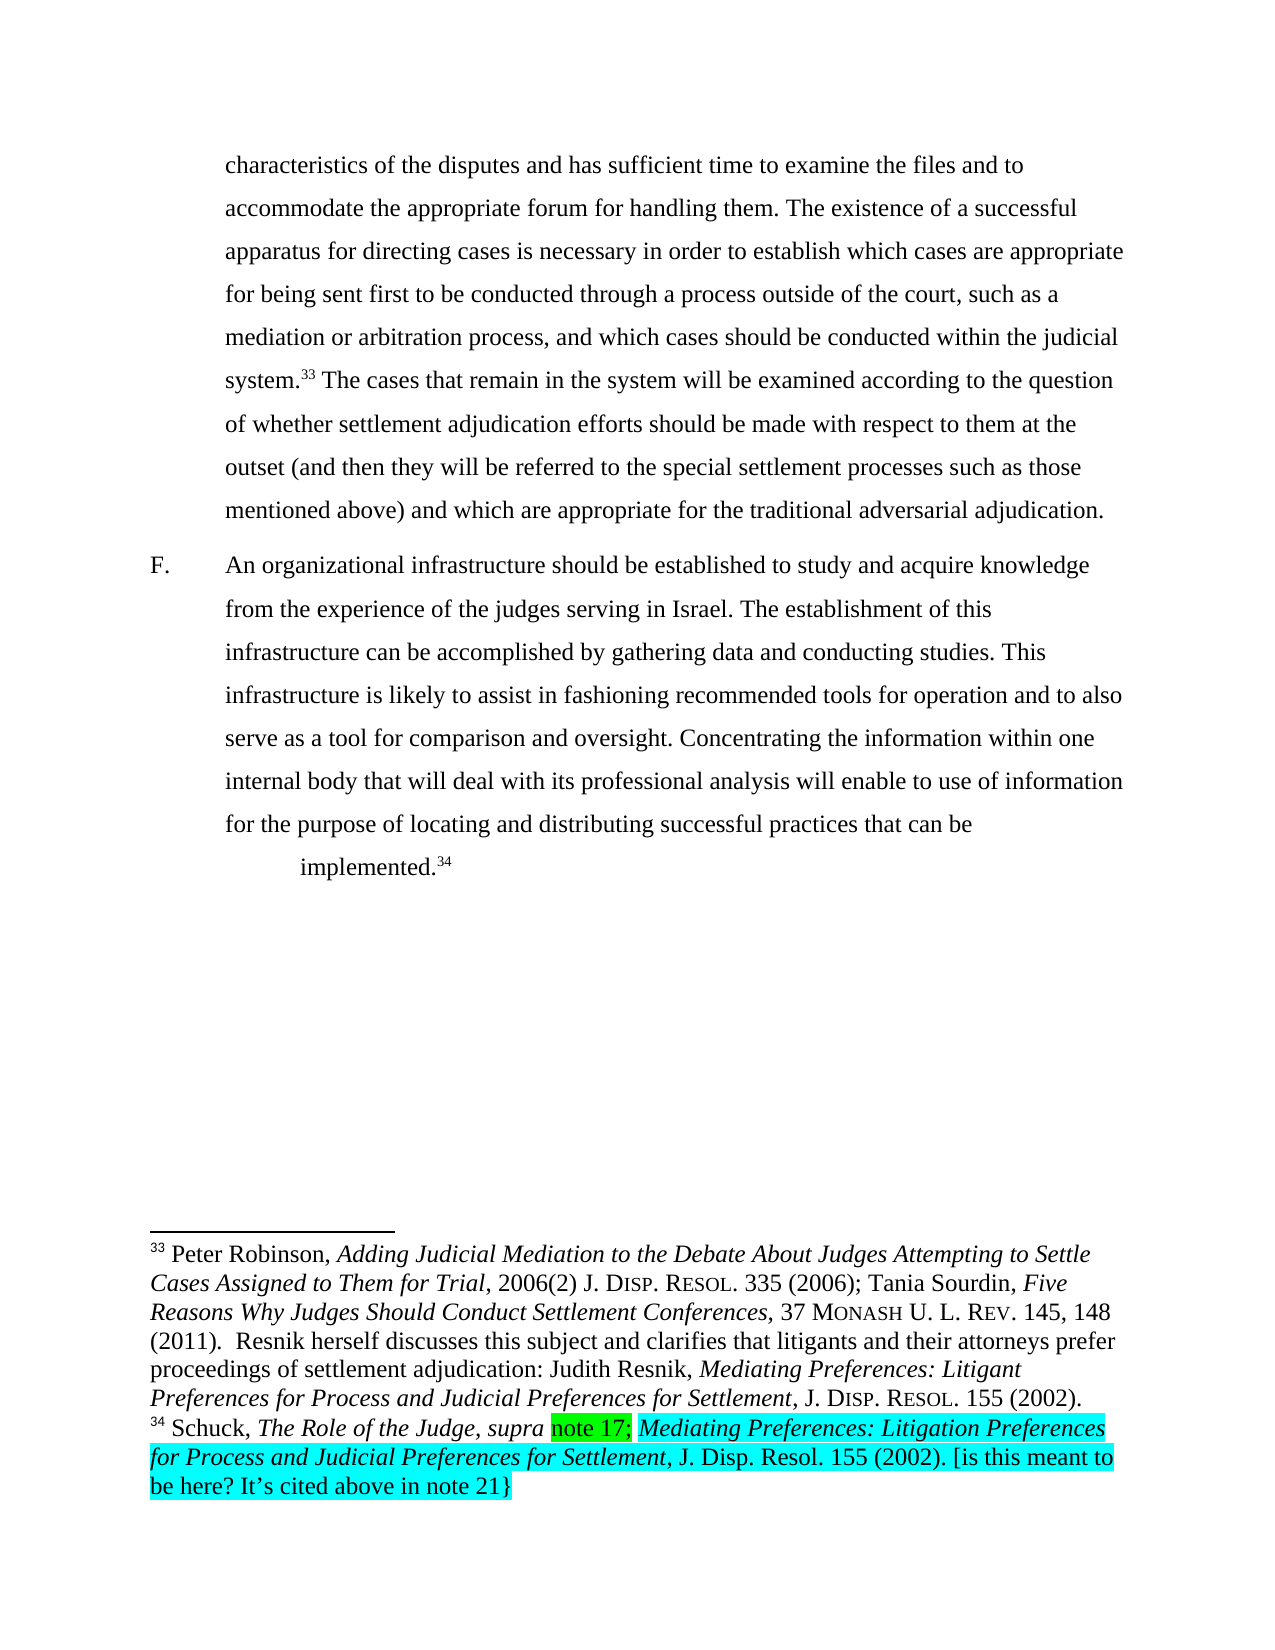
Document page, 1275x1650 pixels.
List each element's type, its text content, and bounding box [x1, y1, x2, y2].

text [150, 150, 1125, 524]
text F. An organizational infrastructure should be established to study and acquire knowledge from the experience of the judges serving in Israel. The establishment of this infrastructure can be accomplished by gathering data and conducting studies. This infrastructure is likely to assist in fashioning recommended tools for operation and to also serve as a tool for comparison and oversight. Concentrating the information within one internal body that will deal with its professional analysis will enable to use of information for the purpose of locating and distributing successful practices that can be implemented. [150, 551, 1125, 881]
